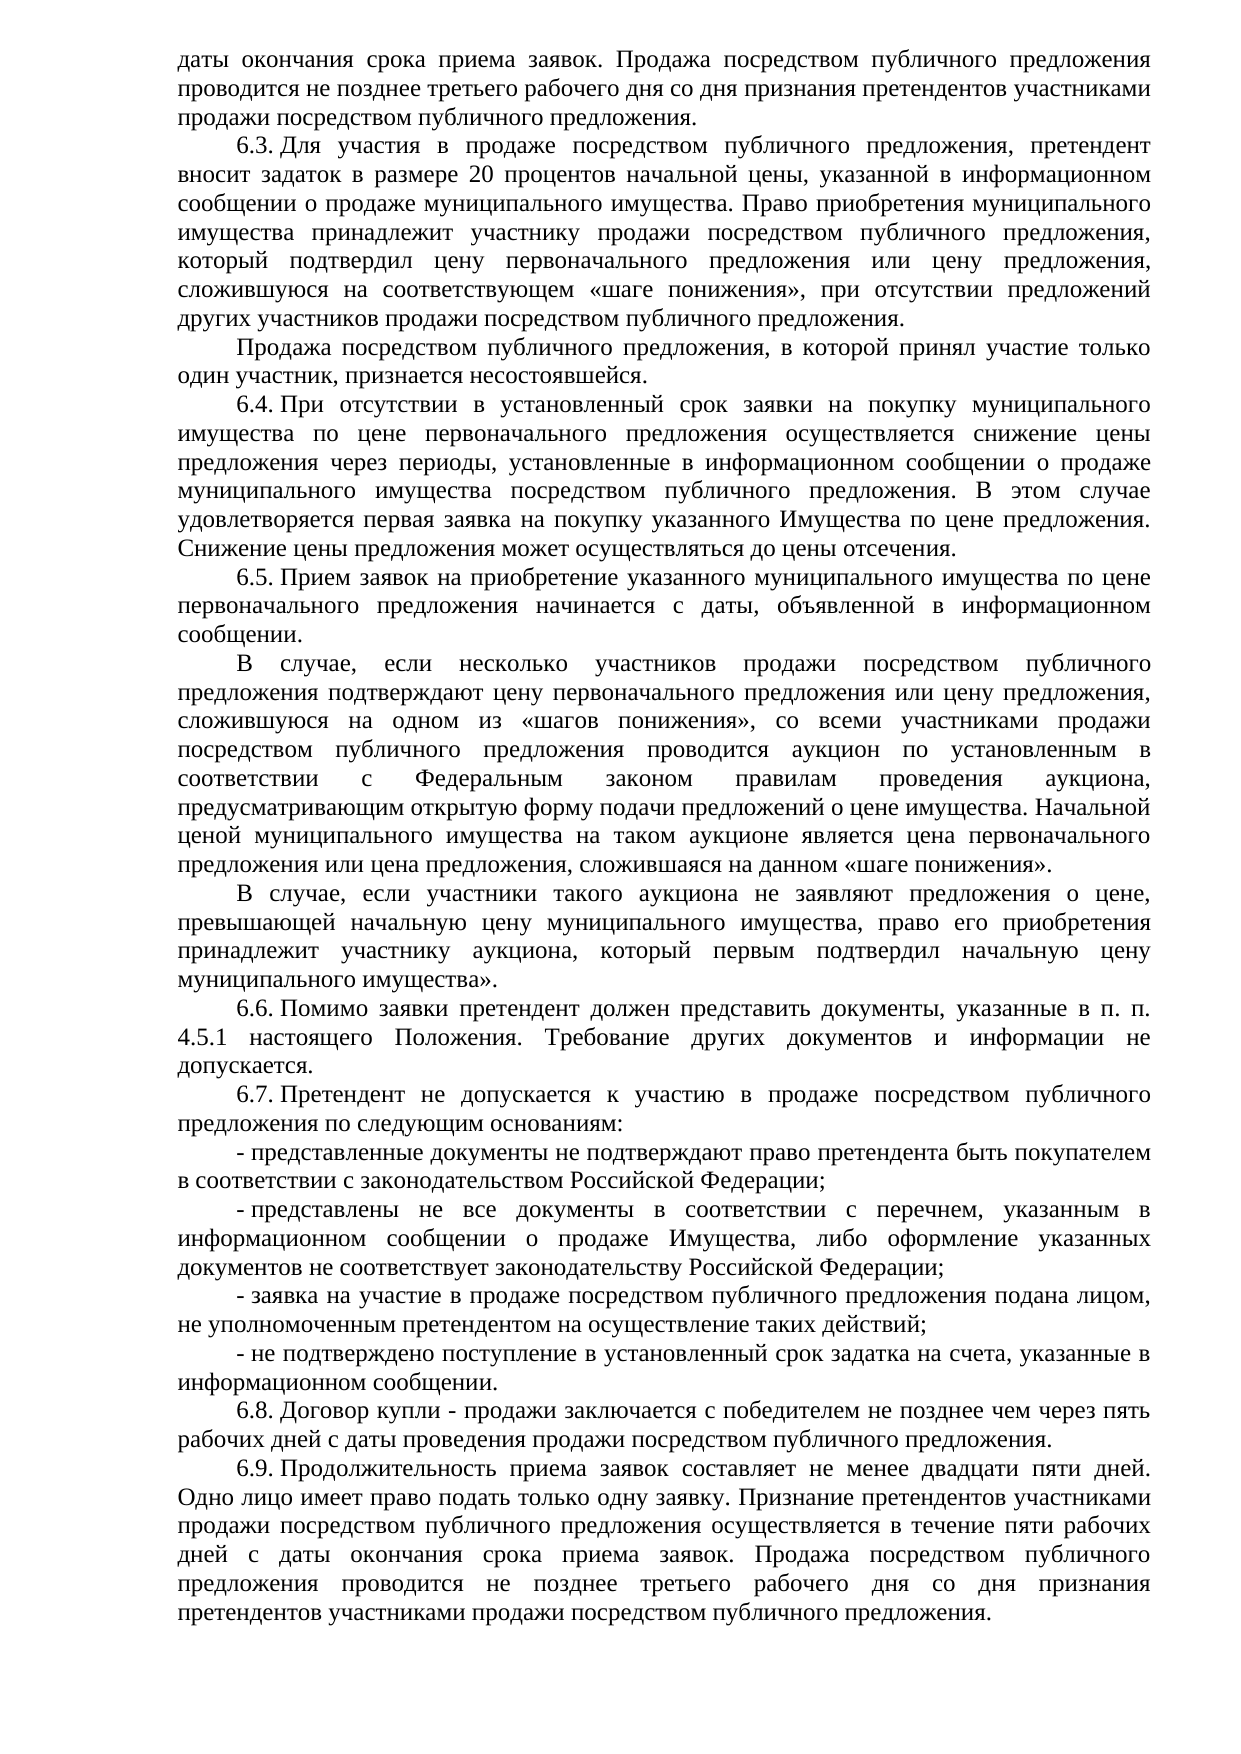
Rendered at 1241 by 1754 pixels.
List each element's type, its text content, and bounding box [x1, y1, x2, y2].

text В случае, если несколько участников продажи посредством публичного предложения подтверждают цену первоначального предложения или цену предложения, сложившуюся на одном из «шагов понижения», со всеми участниками продажи посредством публичного предложения проводится аукцион по установленным в соответствии с Федеральным законом правилам проведения аукциона, предусматривающим открытую форму подачи предложений о цене имущества. Начальной ценой муниципального имущества на таком аукционе является цена первоначального предложения или цена предложения, сложившаяся на данном «шаге понижения». [177, 648, 1152, 878]
text - заявка на участие в продаже посредством публичного предложения подана лицом, не уполномоченным претендентом на осуществление таких действий; [177, 1281, 1152, 1338]
text 6.3. Для участия в продаже посредством публичного предложения, претендент вносит задаток в размере 20 процентов начальной цены, указанной в информационном сообщении о продаже муниципального имущества. Право приобретения муниципального имущества принадлежит участнику продажи посредством публичного предложения, который подтвердил цену первоначального предложения или цену предложения, сложившуюся на соответствующем «шаге понижения», при отсутствии предложений других участников продажи посредством публичного предложения. [177, 131, 1152, 332]
text Продажа посредством публичного предложения, в которой принял участие только один участник, признается несостоявшейся. [177, 332, 1152, 389]
text 6.9. Продолжительность приема заявок составляет не менее двадцати пяти дней. Одно лицо имеет право подать только одну заявку. Признание претендентов участниками продажи посредством публичного предложения осуществляется в течение пяти рабочих дней с даты окончания срока приема заявок. Продажа посредством публичного предложения проводится не позднее третьего рабочего дня со дня признания претендентов участниками продажи посредством публичного предложения. [177, 1453, 1152, 1626]
text 6.7. Претендент не допускается к участию в продаже посредством публичного предложения по следующим основаниям: [177, 1079, 1152, 1137]
text - не подтверждено поступление в установленный срок задатка на счета, указанные в информационном сообщении. [177, 1338, 1152, 1396]
text - представлены не все документы в соответствии с перечнем, указанным в информационном сообщении о продаже Имущества, либо оформление указанных документов не соответствует законодательству Российской Федерации; [177, 1194, 1152, 1281]
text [177, 44, 1152, 131]
text 6.8. Договор купли - продажи заключается с победителем не позднее чем через пять рабочих дней с даты проведения продажи посредством публичного предложения. [177, 1396, 1152, 1453]
text 6.6. Помимо заявки претендент должен представить документы, указанные в п. п. 4.5.1 настоящего Положения. Требование других документов и информации не допускается. [177, 993, 1152, 1079]
text В случае, если участники такого аукциона не заявляют предложения о цене, превышающей начальную цену муниципального имущества, право его приобретения принадлежит участнику аукциона, который первым подтвердил начальную цену муниципального имущества». [177, 878, 1152, 993]
text 6.4. При отсутствии в установленный срок заявки на покупку муниципального имущества по цене первоначального предложения осуществляется снижение цены предложения через периоды, установленные в информационном сообщении о продаже муниципального имущества посредством публичного предложения. В этом случае удовлетворяется первая заявка на покупку указанного Имущества по цене предложения. Снижение цены предложения может осуществляться до цены отсечения. [177, 389, 1152, 562]
text 6.5. Прием заявок на приобретение указанного муниципального имущества по цене первоначального предложения начинается с даты, объявленной в информационном сообщении. [177, 562, 1152, 648]
text - представленные документы не подтверждают право претендента быть покупателем в соответствии с законодательством Российской Федерации; [177, 1137, 1152, 1194]
